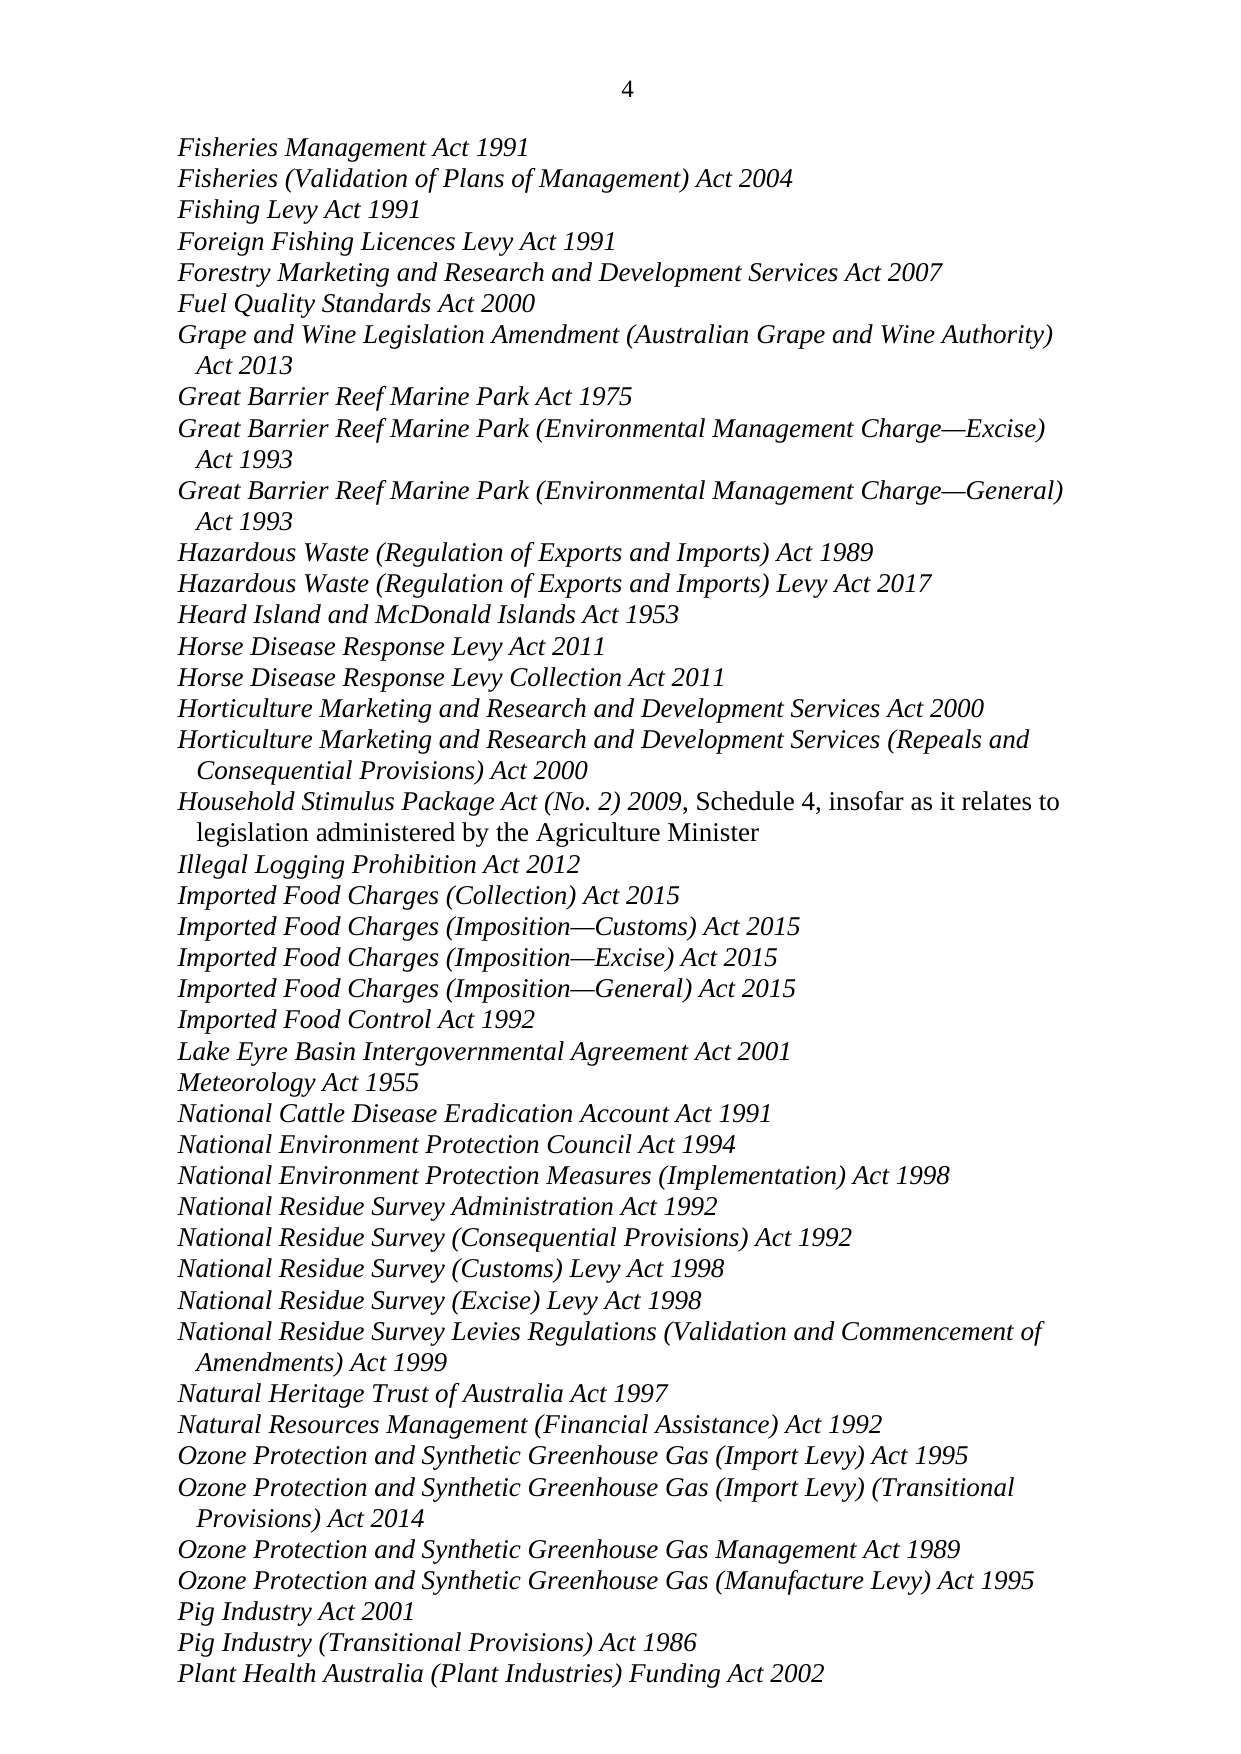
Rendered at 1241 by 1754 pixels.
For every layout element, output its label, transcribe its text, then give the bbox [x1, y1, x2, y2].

text Meteorology Act 1955 [177, 1066, 1078, 1097]
text Natural Resources Management (Financial Assistance) Act 1992 [177, 1408, 1078, 1439]
text Horticulture Marketing and Research and Development Services (Repeals and Consequential Provisions) Act 2000 [177, 723, 1078, 785]
text Fisheries Management Act 1991 [177, 131, 1078, 162]
text National Cattle Disease Eradication Account Act 1991 [177, 1097, 1078, 1128]
text Ozone Protection and Synthetic Greenhouse Gas Management Act 1989 [177, 1533, 1078, 1564]
text Hazardous Waste (Regulation of Exports and Imports) Act 1989 [177, 536, 1078, 567]
text Grape and Wine Legislation Amendment (Australian Grape and Wine Authority) Act 2013 [177, 318, 1078, 381]
text Hazardous Waste (Regulation of Exports and Imports) Levy Act 2017 [177, 567, 1078, 598]
text Great Barrier Reef Marine Park (Environmental Management Charge—General) Act 1993 [177, 474, 1078, 536]
text Imported Food Charges (Imposition—Excise) Act 2015 [177, 941, 1078, 972]
text Fishing Levy Act 1991 [177, 194, 1078, 225]
text Imported Food Control Act 1992 [177, 1003, 1078, 1034]
text Pig Industry Act 2001 [177, 1595, 1078, 1626]
text National Residue Survey (Excise) Levy Act 1998 [177, 1284, 1078, 1315]
text Foreign Fishing Licences Levy Act 1991 [177, 225, 1078, 256]
text Ozone Protection and Synthetic Greenhouse Gas (Import Levy) Act 1995 [177, 1439, 1078, 1471]
text Illegal Logging Prohibition Act 2012 [177, 848, 1078, 879]
text National Environment Protection Council Act 1994 [177, 1128, 1078, 1159]
text Imported Food Charges (Imposition—General) Act 2015 [177, 972, 1078, 1003]
text Great Barrier Reef Marine Park Act 1975 [177, 381, 1078, 412]
text Plant Health Australia (Plant Industries) Funding Act 2002 [177, 1657, 1078, 1689]
text Household Stimulus Package Act (No. 2) 2009, Schedule 4, insofar as it relates to legislation administered by the Agriculture Minister [177, 785, 1078, 848]
text National Residue Survey Administration Act 1992 [177, 1190, 1078, 1221]
text Lake Eyre Basin Intergovernmental Agreement Act 2001 [177, 1034, 1078, 1066]
text Horse Disease Response Levy Collection Act 2011 [177, 661, 1078, 692]
text National Residue Survey (Customs) Levy Act 1998 [177, 1253, 1078, 1284]
text Ozone Protection and Synthetic Greenhouse Gas (Manufacture Levy) Act 1995 [177, 1564, 1078, 1595]
text Horticulture Marketing and Research and Development Services Act 2000 [177, 692, 1078, 723]
text Heard Island and McDonald Islands Act 1953 [177, 598, 1078, 630]
text National Residue Survey Levies Regulations (Validation and Commencement of Amendments) Act 1999 [177, 1315, 1078, 1377]
text National Environment Protection Measures (Implementation) Act 1998 [177, 1159, 1078, 1190]
text Imported Food Charges (Imposition—Customs) Act 2015 [177, 910, 1078, 941]
text Natural Heritage Trust of Australia Act 1997 [177, 1377, 1078, 1408]
text Pig Industry (Transitional Provisions) Act 1986 [177, 1626, 1078, 1657]
text Great Barrier Reef Marine Park (Environmental Management Charge—Excise) Act 1993 [177, 412, 1078, 474]
text Forestry Marketing and Research and Development Services Act 2007 [177, 256, 1078, 287]
text Fisheries (Validation of Plans of Management) Act 2004 [177, 162, 1078, 194]
text Ozone Protection and Synthetic Greenhouse Gas (Import Levy) (Transitional Provisions) Act 2014 [177, 1471, 1078, 1533]
text National Residue Survey (Consequential Provisions) Act 1992 [177, 1221, 1078, 1253]
text Fuel Quality Standards Act 2000 [177, 287, 1078, 318]
text Imported Food Charges (Collection) Act 2015 [177, 879, 1078, 910]
text Horse Disease Response Levy Act 2011 [177, 630, 1078, 661]
